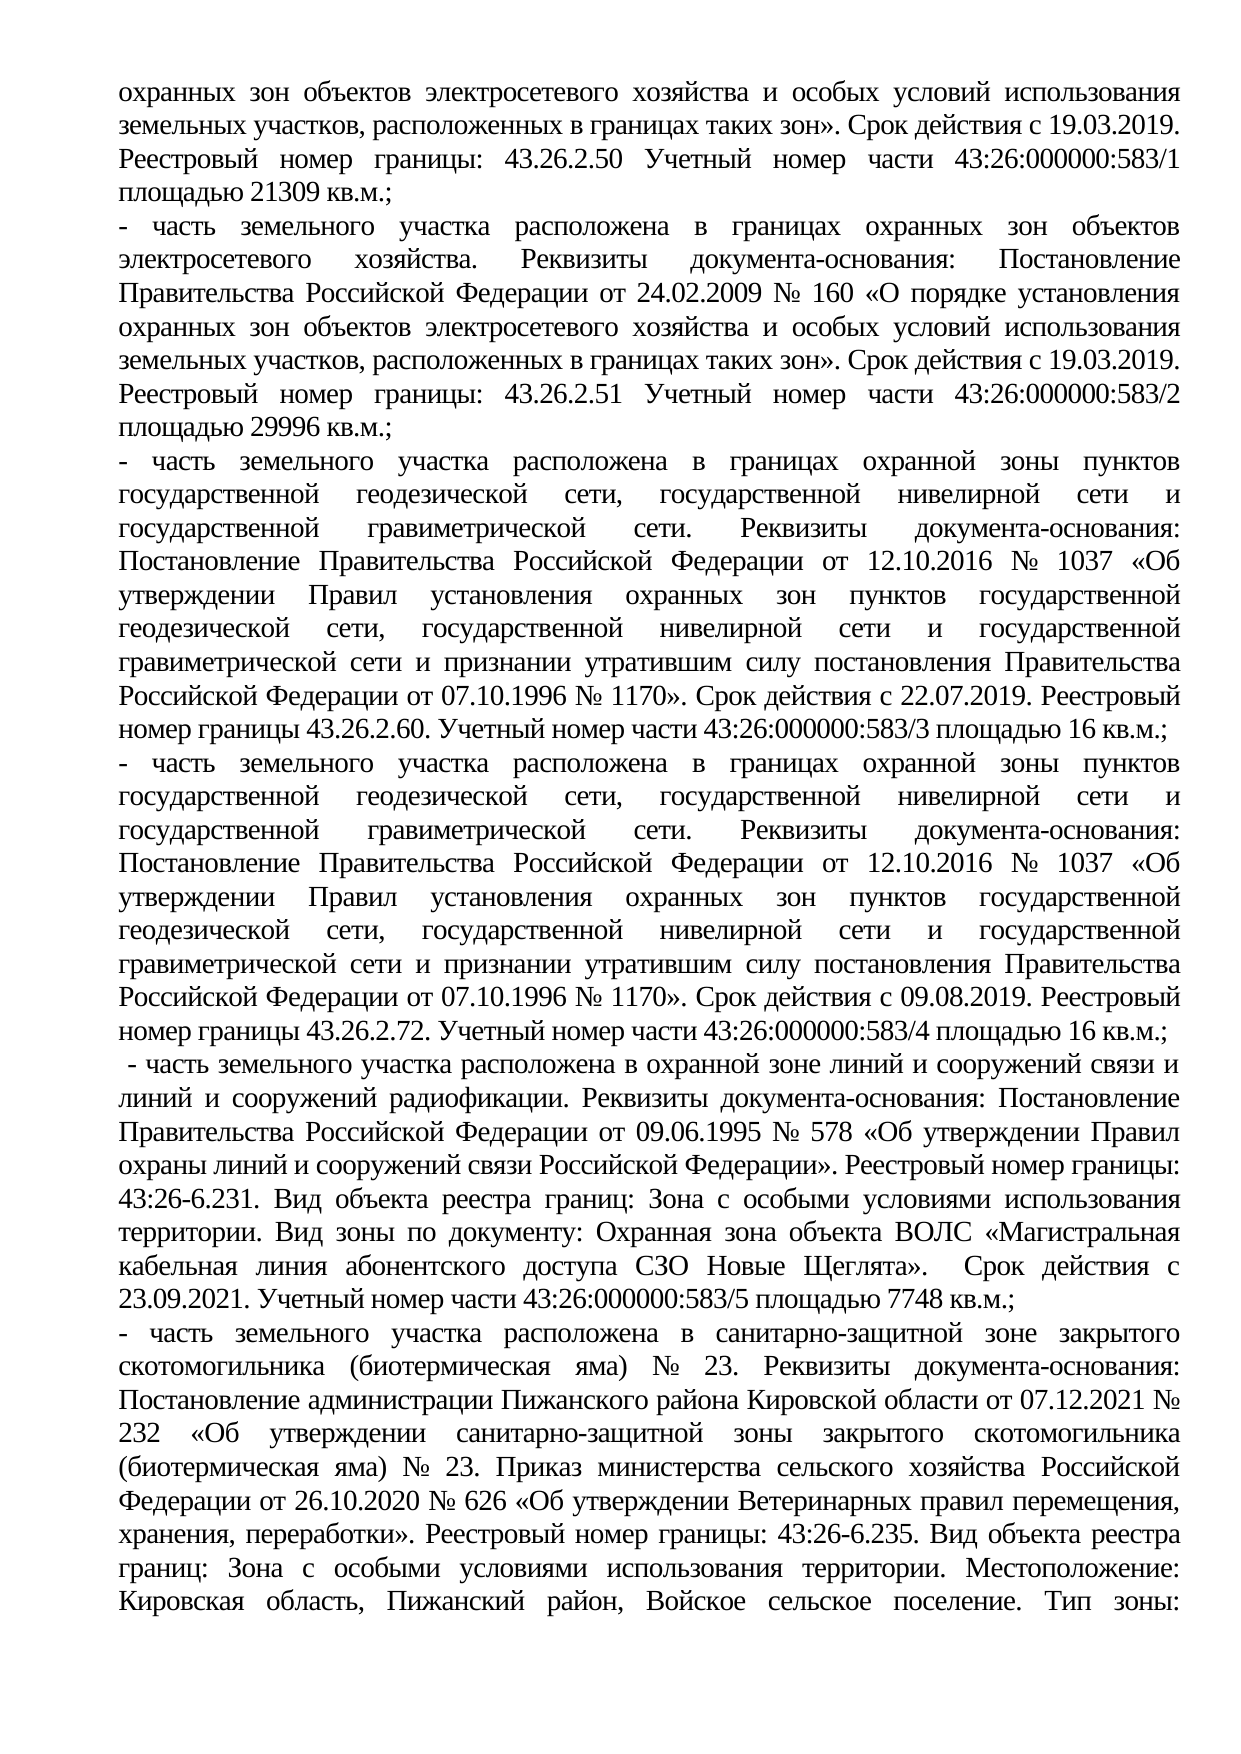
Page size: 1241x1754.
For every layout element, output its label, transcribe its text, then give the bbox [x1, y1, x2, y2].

text - часть земельного участка расположена в охранной зоне линий и сооружений связи и линий и сооружений радиофикации. Реквизиты документа-основания: Постановление Правительства Российской Федерации от 09.06.1995 № 578 «Об утверждении Правил охраны линий и сооружений связи Российской Федерации». Реестровый номер границы: 43:26-6.231. Вид объекта реестра границ: Зона с особыми условиями использования территории. Вид зоны по документу: Охранная зона объекта ВОЛС «Магистральная кабельная линия абонентского доступа СЗО Новые Щеглята». Срок действия с 23.09.2021. Учетный номер части 43:26:000000:583/5 площадью 7748 кв.м.; [118, 1047, 1181, 1315]
text - часть земельного участка расположена в границах охранной зоны пунктов государственной геодезической сети, государственной нивелирной сети и государственной гравиметрической сети. Реквизиты документа-основания: Постановление Правительства Российской Федерации от 12.10.2016 № 1037 «Об утверждении Правил установления охранных зон пунктов государственной геодезической сети, государственной нивелирной сети и государственной гравиметрической сети и признании утратившим силу постановления Правительства Российской Федерации от 07.10.1996 № 1170». Срок действия с 22.07.2019. Реестровый номер границы 43.26.2.60. Учетный номер части 43:26:000000:583/3 площадью 16 кв.м.; [118, 443, 1181, 745]
text - часть земельного участка расположена в границах охранной зоны пунктов государственной геодезической сети, государственной нивелирной сети и государственной гравиметрической сети. Реквизиты документа-основания: Постановление Правительства Российской Федерации от 12.10.2016 № 1037 «Об утверждении Правил установления охранных зон пунктов государственной геодезической сети, государственной нивелирной сети и государственной гравиметрической сети и признании утратившим силу постановления Правительства Российской Федерации от 07.10.1996 № 1170». Срок действия с 09.08.2019. Реестровый номер границы 43.26.2.72. Учетный номер части 43:26:000000:583/4 площадью 16 кв.м.; [118, 745, 1181, 1047]
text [118, 74, 1181, 208]
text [118, 1315, 1181, 1617]
text - часть земельного участка расположена в границах охранных зон объектов электросетевого хозяйства. Реквизиты документа-основания: Постановление Правительства Российской Федерации от 24.02.2009 № 160 «О порядке установления охранных зон объектов электросетевого хозяйства и особых условий использования земельных участков, расположенных в границах таких зон». Срок действия с 19.03.2019. Реестровый номер границы: 43.26.2.51 Учетный номер части 43:26:000000:583/2 площадью 29996 кв.м.; [118, 208, 1181, 443]
